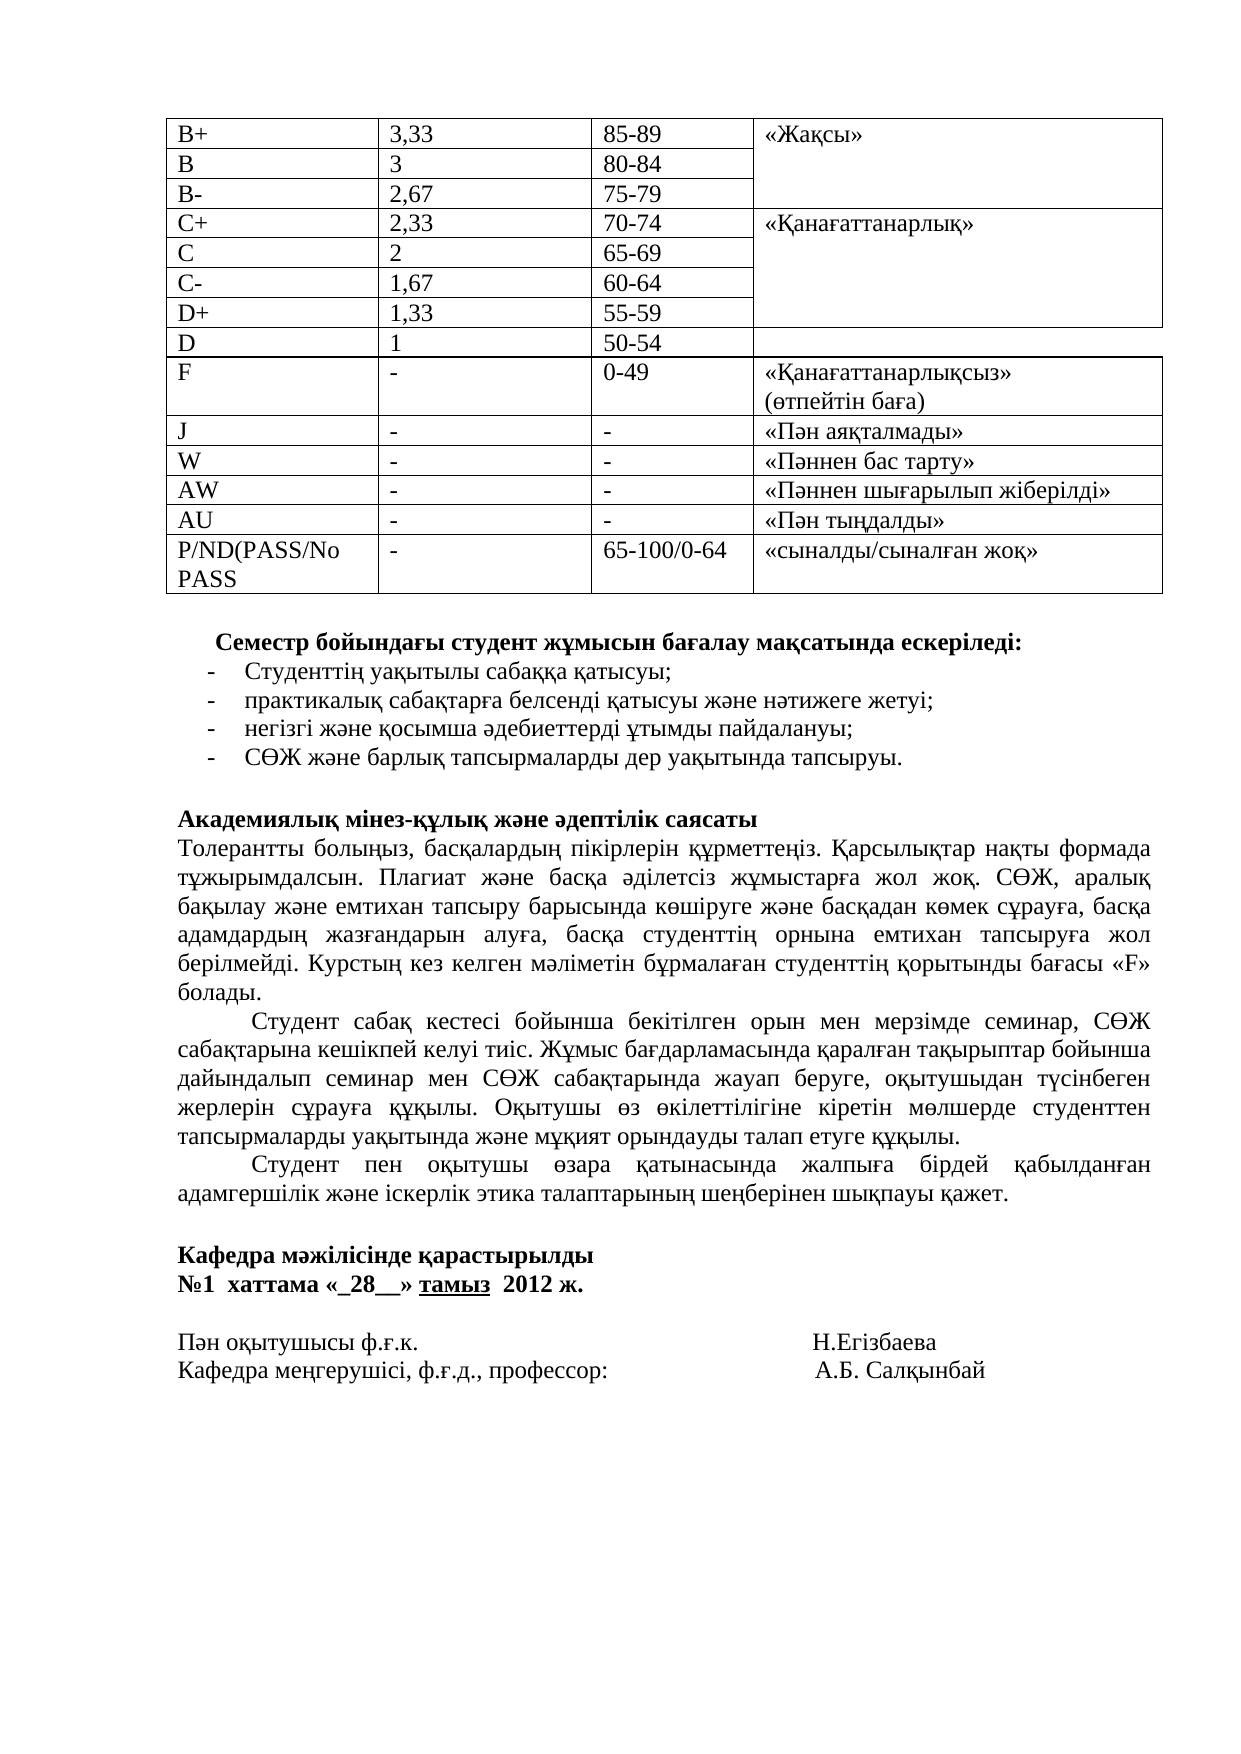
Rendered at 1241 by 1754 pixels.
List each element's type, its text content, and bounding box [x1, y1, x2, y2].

table_cell «сыналды/сыналған жоқ» [754, 535, 1162, 593]
text Кафедра меңгерушісі, ф.ғ.д., профессор: А.Б. Салқынбай [177, 1356, 1152, 1384]
table_cell 75-79 [592, 179, 753, 207]
table_cell F [167, 358, 378, 415]
table_cell AU [167, 505, 378, 534]
table_cell - [379, 358, 591, 415]
table_cell B- [167, 179, 378, 207]
table_cell 80-84 [592, 149, 753, 178]
table_cell - [379, 416, 591, 445]
list практикалық сабақтарға белсенді қатысуы және нәтижеге жетуі; [207, 685, 1152, 713]
table_cell 70-74 [592, 209, 753, 237]
table_cell 0-49 [592, 358, 753, 415]
table_cell 50-54 [592, 328, 753, 356]
list Студенттің уақытылы сабаққа қатысуы; [207, 656, 1152, 685]
table_cell - [592, 505, 753, 534]
table_cell 3,33 [379, 119, 591, 148]
text №1 хаттама «_28__» тамыз 2012 ж. [177, 1269, 1152, 1298]
table_cell 55-59 [592, 298, 753, 327]
table_cell C [167, 238, 378, 267]
table_cell - [379, 535, 591, 593]
table_cell - [592, 416, 753, 445]
table_cell 2,33 [379, 209, 591, 237]
table_cell 1,33 [379, 298, 591, 327]
table_cell P/ND(PASS/No PASS [167, 535, 378, 593]
table_cell 3 [379, 149, 591, 178]
table_cell B+ [167, 119, 378, 148]
table_cell B [167, 149, 378, 178]
table_cell 65-100/0-64 [592, 535, 753, 593]
table_cell «Пәннен бас тарту» [754, 446, 1162, 474]
table_cell C+ [167, 209, 378, 237]
text Толерантты болыңыз, басқалардың пікірлерін құрметтеңіз. Қарсылықтар нақты формада тұжырымдалсын. Плагиат және басқа әділетсіз жұмыстарға жол жоқ. СӨЖ, аралық бақылау және емтихан тапсыру барысында көшіруге және басқадан көмек сұрауға, басқа адамдардың жазғандарын алуға, басқа студенттің орнына емтихан тапсыруға жол берілмейді. Курстың кез келген мәліметін бұрмалаған студенттің қорытынды бағасы «F» болады. [177, 833, 1152, 1006]
table_cell - [592, 446, 753, 474]
table_cell «Қанағаттанарлық» [754, 209, 1162, 327]
list негізгі және қосымша әдебиеттерді ұтымды пайдалануы; [207, 713, 1152, 742]
text Семестр бойындағы студент жұмысын бағалау мақсатында ескеріледі: [177, 627, 1152, 656]
table_cell J [167, 416, 378, 445]
table_cell AW [167, 476, 378, 504]
table_cell D+ [167, 298, 378, 327]
table_cell 60-64 [592, 268, 753, 297]
table_cell 1 [379, 328, 591, 356]
table_cell 2 [379, 238, 591, 267]
table_cell «Пән тыңдалды» [754, 505, 1162, 534]
text Студент пен оқытушы өзара қатынасында жалпыға бірдей қабылданған адамгершілік және іскерлік этика талаптарының шеңберінен шықпауы қажет. [177, 1149, 1152, 1207]
table_cell «Пәннен шығарылып жіберілді» [754, 476, 1162, 504]
table_cell D [167, 328, 378, 356]
table_cell - [379, 446, 591, 474]
text Кафедра мәжілісінде қарастырылды [177, 1241, 1152, 1269]
table_cell 65-69 [592, 238, 753, 267]
table_cell «Пән аяқталмады» [754, 416, 1162, 445]
table_cell C- [167, 268, 378, 297]
table_cell 1,67 [379, 268, 591, 297]
table_cell - [592, 476, 753, 504]
table_cell - [379, 505, 591, 534]
table_cell 85-89 [592, 119, 753, 148]
list СӨЖ және барлық тапсырмаларды дер уақытында тапсыруы. [207, 742, 1152, 771]
table_cell «Қанағаттанарлықсыз» (өтпейтін баға) [754, 358, 1162, 415]
table_cell - [379, 476, 591, 504]
table_cell 2,67 [379, 179, 591, 207]
text Пән оқытушысы ф.ғ.к. Н.Егізбаева [177, 1327, 1152, 1356]
text Студент сабақ кестесі бойынша бекітілген орын мен мерзімде семинар, СӨЖ сабақтарына кешікпей келуі тиіс. Жұмыс бағдарламасында қаралған тақырыптар бойынша дайындалып семинар мен СӨЖ сабақтарында жауап беруге, оқытушыдан түсінбеген жерлерін сұрауға құқылы. Оқытушы өз өкілеттілігіне кіретін мөлшерде студенттен тапсырмаларды уақытында және мұқият орындауды талап етуге құқылы. [177, 1006, 1152, 1149]
text Академиялық мінез-құлық және әдептілік саясаты [177, 804, 1152, 833]
table_cell W [167, 446, 378, 474]
table_cell «Жақсы» [754, 119, 1162, 207]
